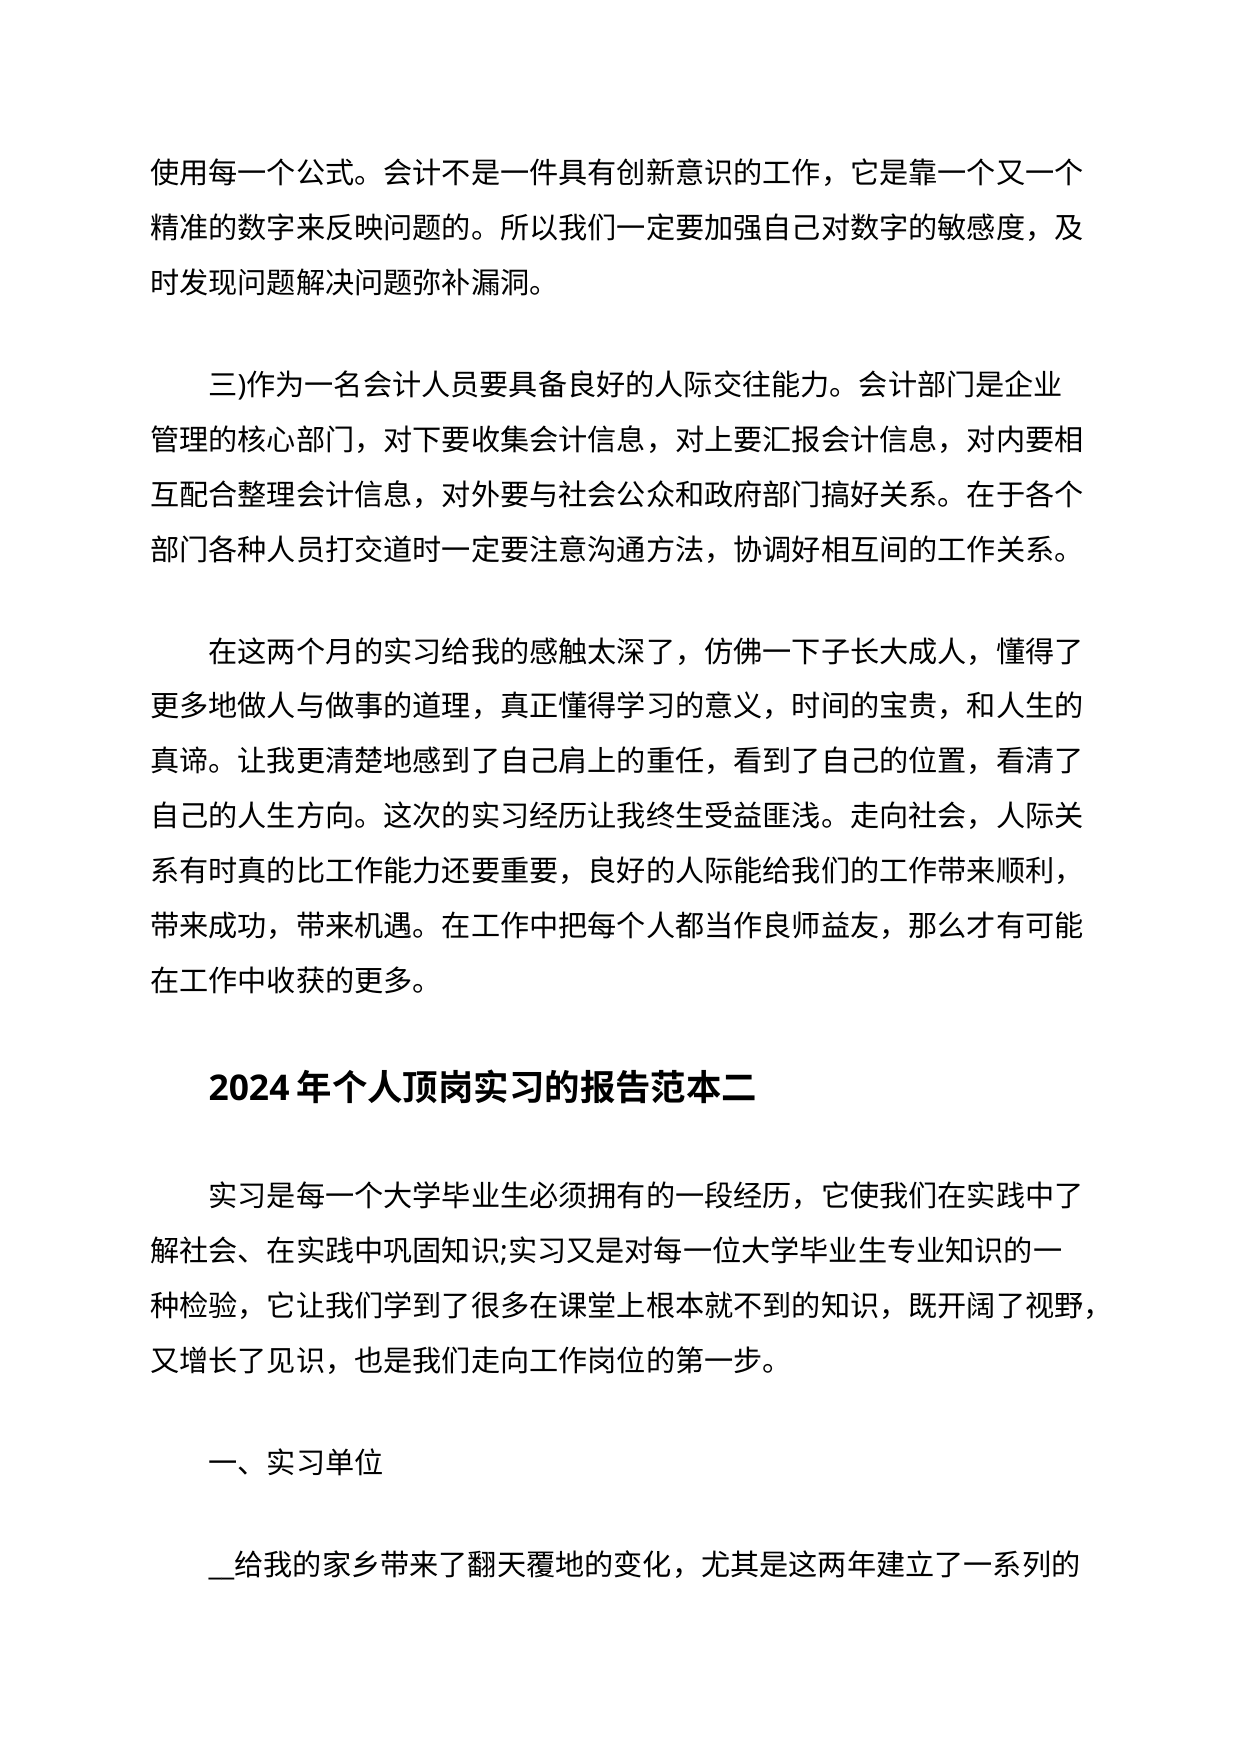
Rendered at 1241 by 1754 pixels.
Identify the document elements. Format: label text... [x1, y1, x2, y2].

text 2024年个人顶岗实习的报告范本二 [150, 1059, 1090, 1111]
text 在这两个月的实习给我的感触太深了，仿佛一下子长大成人，懂得了更多地做人与做事的道理，真正懂得学习的意义，时间的宝贵，和人生的真谛。让我更清楚地感到了自己肩上的重任，看到了自己的位置，看清了自己的人生方向。这次的实习经历让我终生受益匪浅。走向社会，人际关系有时真的比工作能力还要重要，良好的人际能给我们的工作带来顺利，带来成功，带来机遇。在工作中把每个人都当作良师益友，那么才有可能在工作中收获的更多。 [150, 628, 1090, 1000]
text 三)作为一名会计人员要具备良好的人际交往能力。会计部门是企业管理的核心部门，对下要收集会计信息，对上要汇报会计信息，对内要相互配合整理会计信息，对外要与社会公众和政府部门搞好关系。在于各个部门各种人员打交道时一定要注意沟通方法，协调好相互间的工作关系。 [150, 362, 1090, 569]
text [150, 1541, 1090, 1583]
text 一、实习单位 [150, 1439, 1090, 1482]
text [150, 150, 1090, 302]
text 实习是每一个大学毕业生必须拥有的一段经历，它使我们在实践中了解社会、在实践中巩固知识;实习又是对每一位大学毕业生专业知识的一种检验，它让我们学到了很多在课堂上根本就不到的知识，既开阔了视野，又增长了见识，也是我们走向工作岗位的第一步。 [150, 1173, 1090, 1380]
